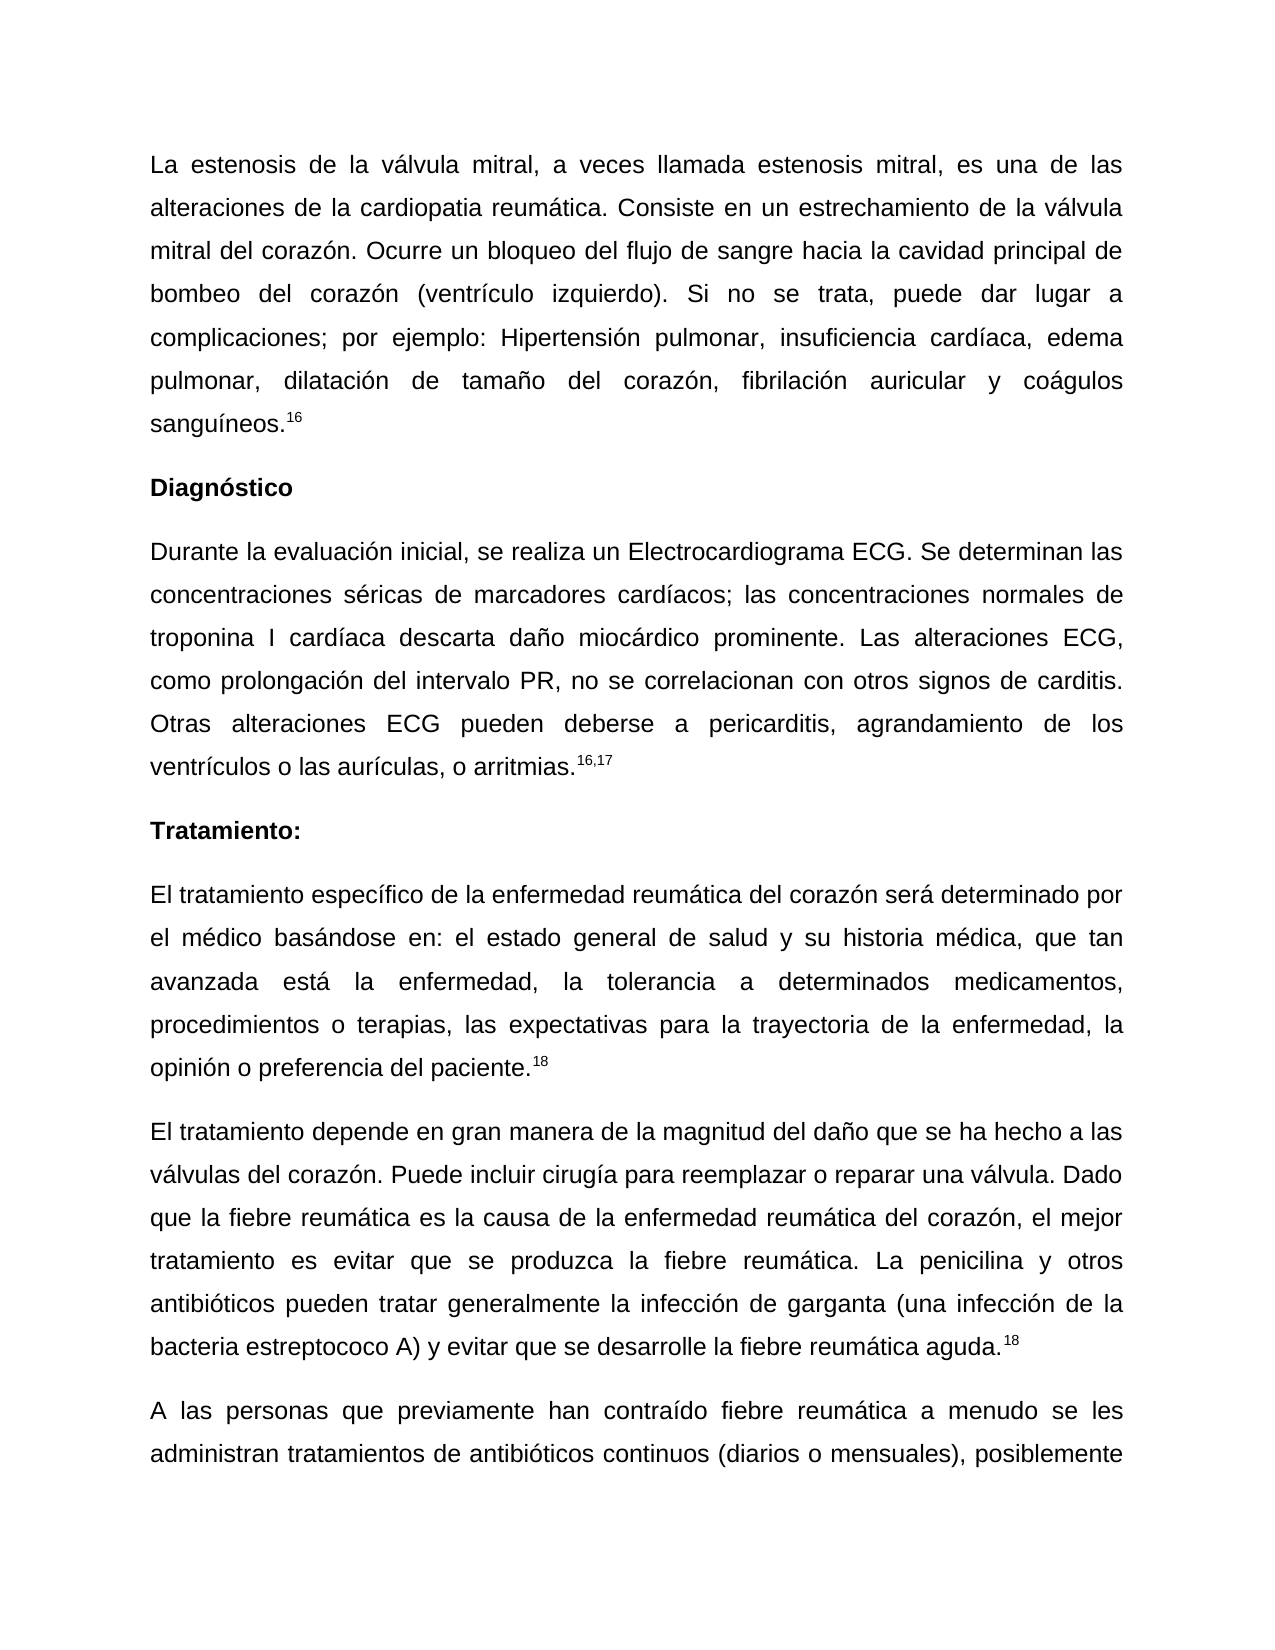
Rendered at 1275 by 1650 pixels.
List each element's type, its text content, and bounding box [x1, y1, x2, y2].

text Tratamiento: [150, 816, 1125, 845]
text El tratamiento específico de la enfermedad reumática del corazón será determinado por el médico basándose en: el estado general de salud y su historia médica, que tan avanzada está la enfermedad, la tolerancia a determinados medicamentos, procedimientos o terapias, las expectativas para la trayectoria de la enfermedad, la opinión o preferencia del paciente.18 [150, 880, 1125, 1081]
text Diagnóstico [150, 473, 1125, 501]
text Durante la evaluación inicial, se realiza un Electrocardiograma ECG. Se determinan las concentraciones séricas de marcadores cardíacos; las concentraciones normales de troponina I cardíaca descarta daño miocárdico prominente. Las alteraciones ECG, como prolongación del intervalo PR, no se correlacionan con otros signos de carditis. Otras alteraciones ECG pueden deberse a pericarditis, agrandamiento de los ventrículos o las aurículas, o arritmias.16,17 [150, 537, 1125, 781]
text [150, 1396, 1125, 1468]
text El tratamiento depende en gran manera de la magnitud del daño que se ha hecho a las válvulas del corazón. Puede incluir cirugía para reemplazar o reparar una válvula. Dado que la fiebre reumática es la causa de la enfermedad reumática del corazón, el mejor tratamiento es evitar que se produzca la fiebre reumática. La penicilina y otros antibióticos pueden tratar generalmente la infección de garganta (una infección de la bacteria estreptococo A) y evitar que se desarrolle la fiebre reumática aguda.18 [150, 1117, 1125, 1361]
text La estenosis de la válvula mitral, a veces llamada estenosis mitral, es una de las alteraciones de la cardiopatia reumática. Consiste en un estrechamiento de la válvula mitral del corazón. Ocurre un bloqueo del flujo de sangre hacia la cavidad principal de bombeo del corazón (ventrículo izquierdo). Si no se trata, puede dar lugar a complicaciones; por ejemplo: Hipertensión pulmonar, insuficiencia cardíaca, edema pulmonar, dilatación de tamaño del corazón, fibrilación auricular y coágulos sanguíneos.16 [150, 150, 1125, 437]
